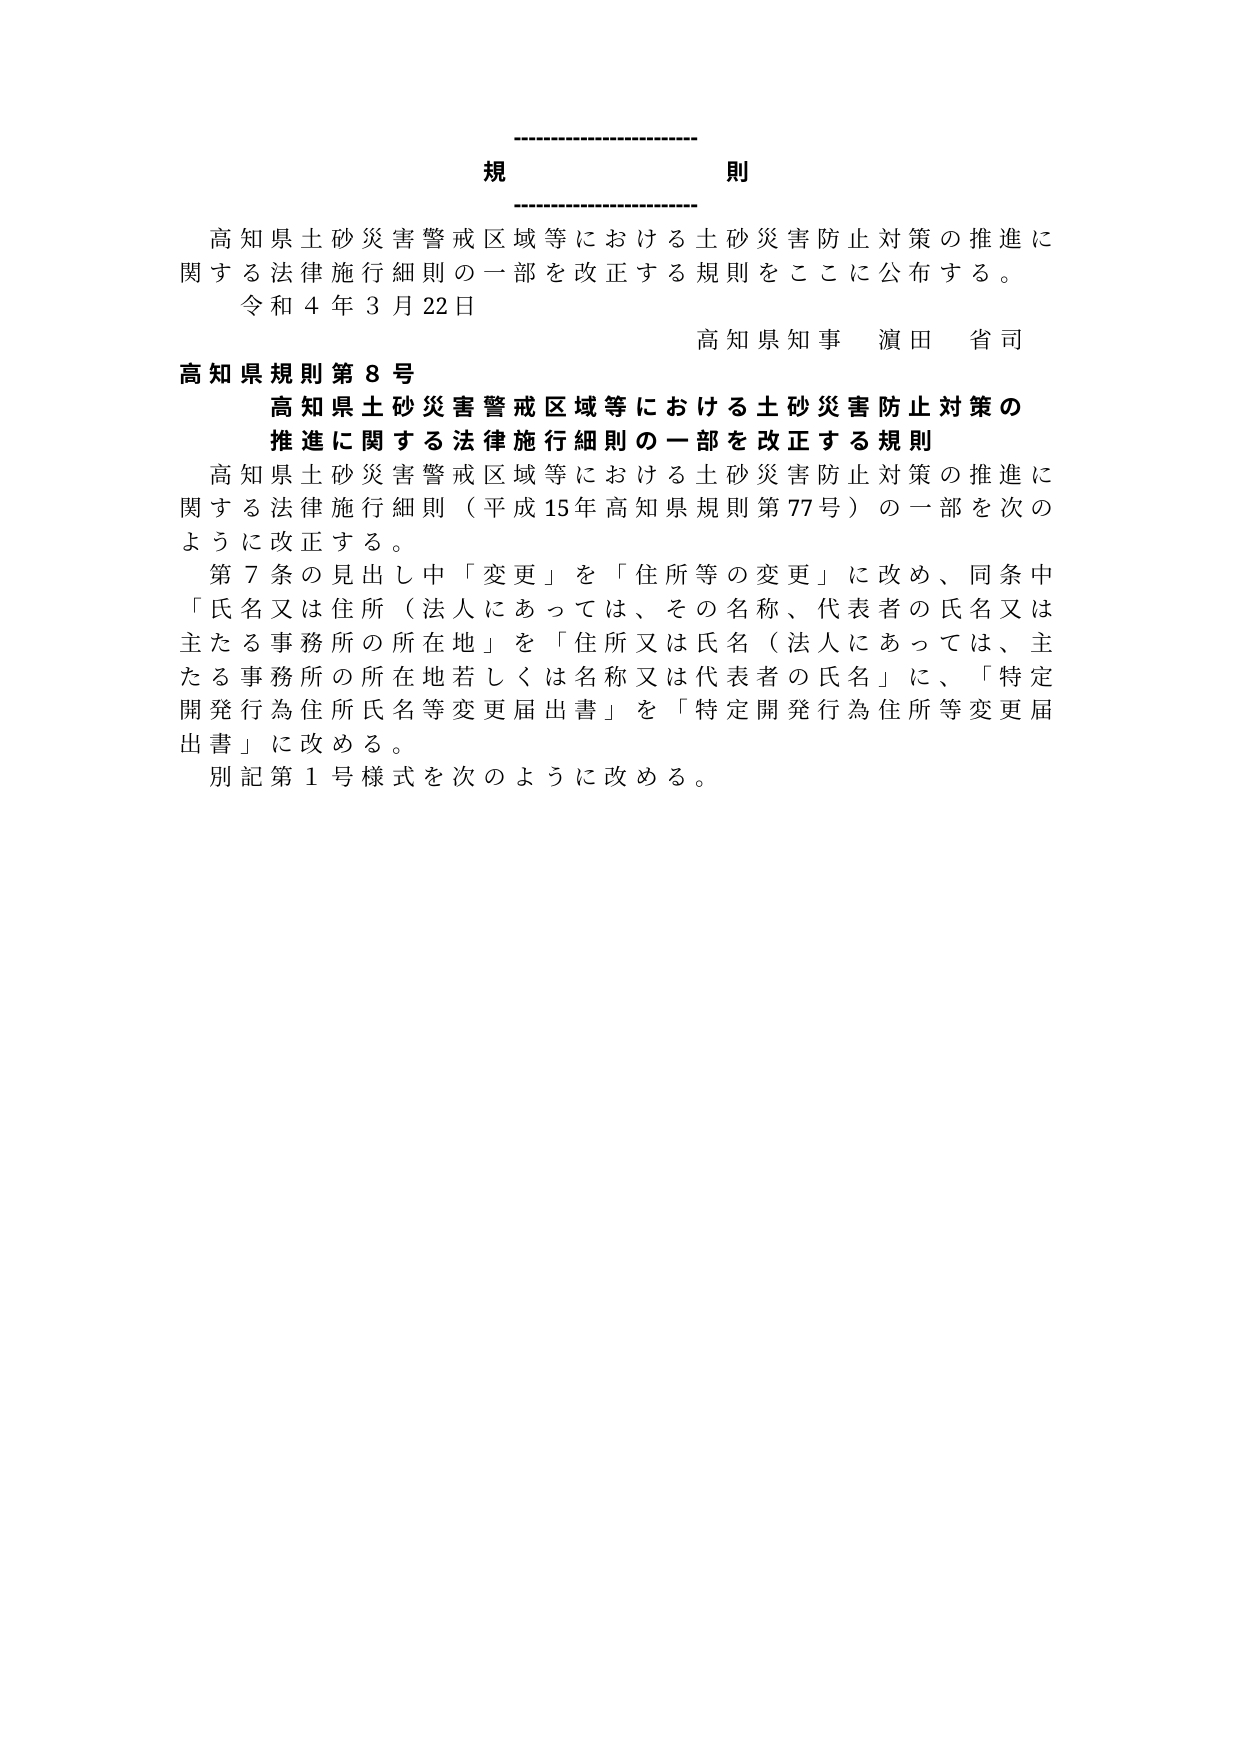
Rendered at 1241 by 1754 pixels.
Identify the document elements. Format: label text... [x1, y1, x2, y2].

text 高知県土砂災害警戒区域等における土砂災害防止対策の推進に関する法律施行細則の一部を改正する規則をここに公布する。 [179, 221, 1061, 288]
text 高知県規則第８号 [179, 355, 1061, 389]
text 高知県土砂災害警戒区域等における土砂災害防止対策の推進に関する法律施行細則の一部を改正する規則 [270, 389, 1031, 456]
text 令和４年３月22日 [179, 288, 1061, 322]
text 第７条の見出し中「変更」を「住所等の変更」に改め、同条中「氏名又は住所（法人にあっては、その名称、代表者の氏名又は主たる事務所の所在地」を「住所又は氏名（法人にあっては、主たる事務所の所在地若しくは名称又は代表者の氏名」に、「特定開発行為住所氏名等変更届出書」を「特定開発行為住所等変更届出書」に改める。 [179, 557, 1061, 759]
text 別記第１号様式を次のように改める。 [179, 759, 1061, 793]
text ------------------------- [179, 120, 1061, 153]
text ------------------------- [179, 187, 1061, 221]
text 高知県知事 濵田 省司 [179, 322, 1061, 355]
text 高知県土砂災害警戒区域等における土砂災害防止対策の推進に関する法律施行細則（平成15年高知県規則第77号）の一部を次のように改正する。 [179, 456, 1061, 557]
text 規則 [483, 153, 757, 187]
